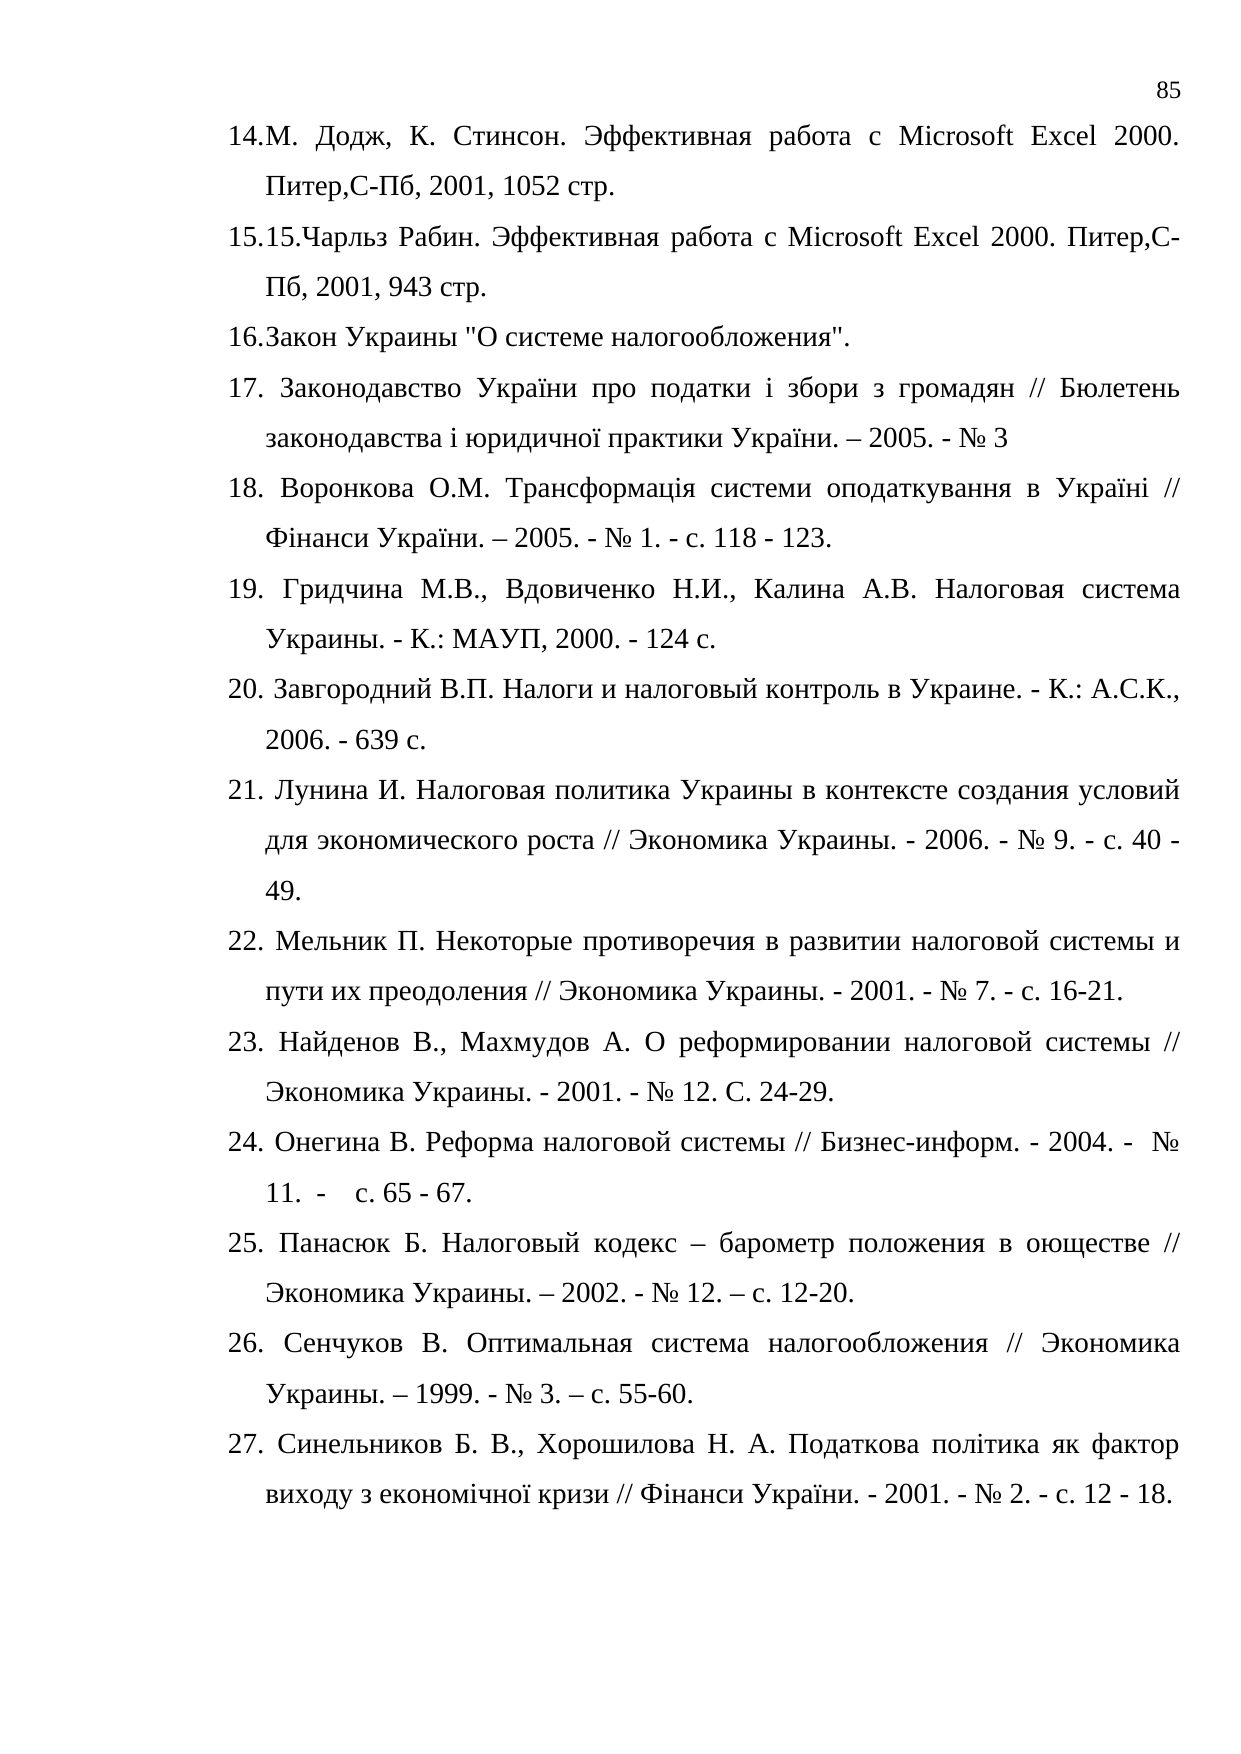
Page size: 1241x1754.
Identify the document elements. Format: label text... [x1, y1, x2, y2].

list Воронкова О.М. Трансформація системи оподаткування в Україні // Фінанси України. – 2005. - № 1. - с. 118 - 123. [228, 470, 1181, 554]
list Гридчина М.В., Вдовиченко Н.И., Калина А.В. Налоговая система Украины. - К.: МАУП, 2000. - 124 с. [228, 571, 1181, 655]
list Законодавство України про податки і збори з громадян // Бюлетень законодавства і юридичної практики України. – 2005. - № 3 [228, 370, 1181, 453]
list Завгородний В.П. Налоги и налоговый контроль в Украине. - К.: А.С.К., 2006. - 639 с. [228, 672, 1181, 755]
list Лунина И. Налоговая политика Украины в контексте создания условий для экономического роста // Экономика Украины. - 2006. - № 9. - с. 40 - 49. [228, 772, 1181, 906]
list Синельников Б. В., Хорошилова Н. А. Податкова політика як фактор виходу з економічної кризи // Фінанси України. - 2001. - № 2. - с. 12 - 18. [228, 1426, 1181, 1510]
list Мельник П. Некоторые противоречия в развитии налоговой системы и пути их преодоления // Экономика Украины. - 2001. - № 7. - с. 16-21. [228, 923, 1181, 1007]
list Найденов В., Махмудов А. О реформировании налоговой системы // Экономика Украины. - 2001. - № 12. С. 24-29. [228, 1024, 1181, 1108]
list 15.Чарльз Рабин. Эффективная работа с Microsoft Excel 2000. Питер,С-Пб, 2001, 943 стр. [228, 219, 1181, 303]
list М. Додж, К. Стинсон. Эффективная работа с Microsoft Excel 2000. Питер,С-Пб, 2001, 1052 стр. [228, 118, 1181, 202]
list Панасюк Б. Налоговый кодекс – барометр положения в оюществе // Экономика Украины. – 2002. - № 12. – с. 12-20. [228, 1225, 1181, 1309]
list Сенчуков В. Оптимальная система налогообложения // Экономика Украины. – 1999. - № 3. – с. 55-60. [228, 1326, 1181, 1409]
list Закон Украины "О системе налогообложения". [228, 319, 1181, 353]
list Онегина В. Реформа налоговой системы // Бизнес-информ. - 2004. - № 11. - с. 65 - 67. [228, 1124, 1181, 1208]
